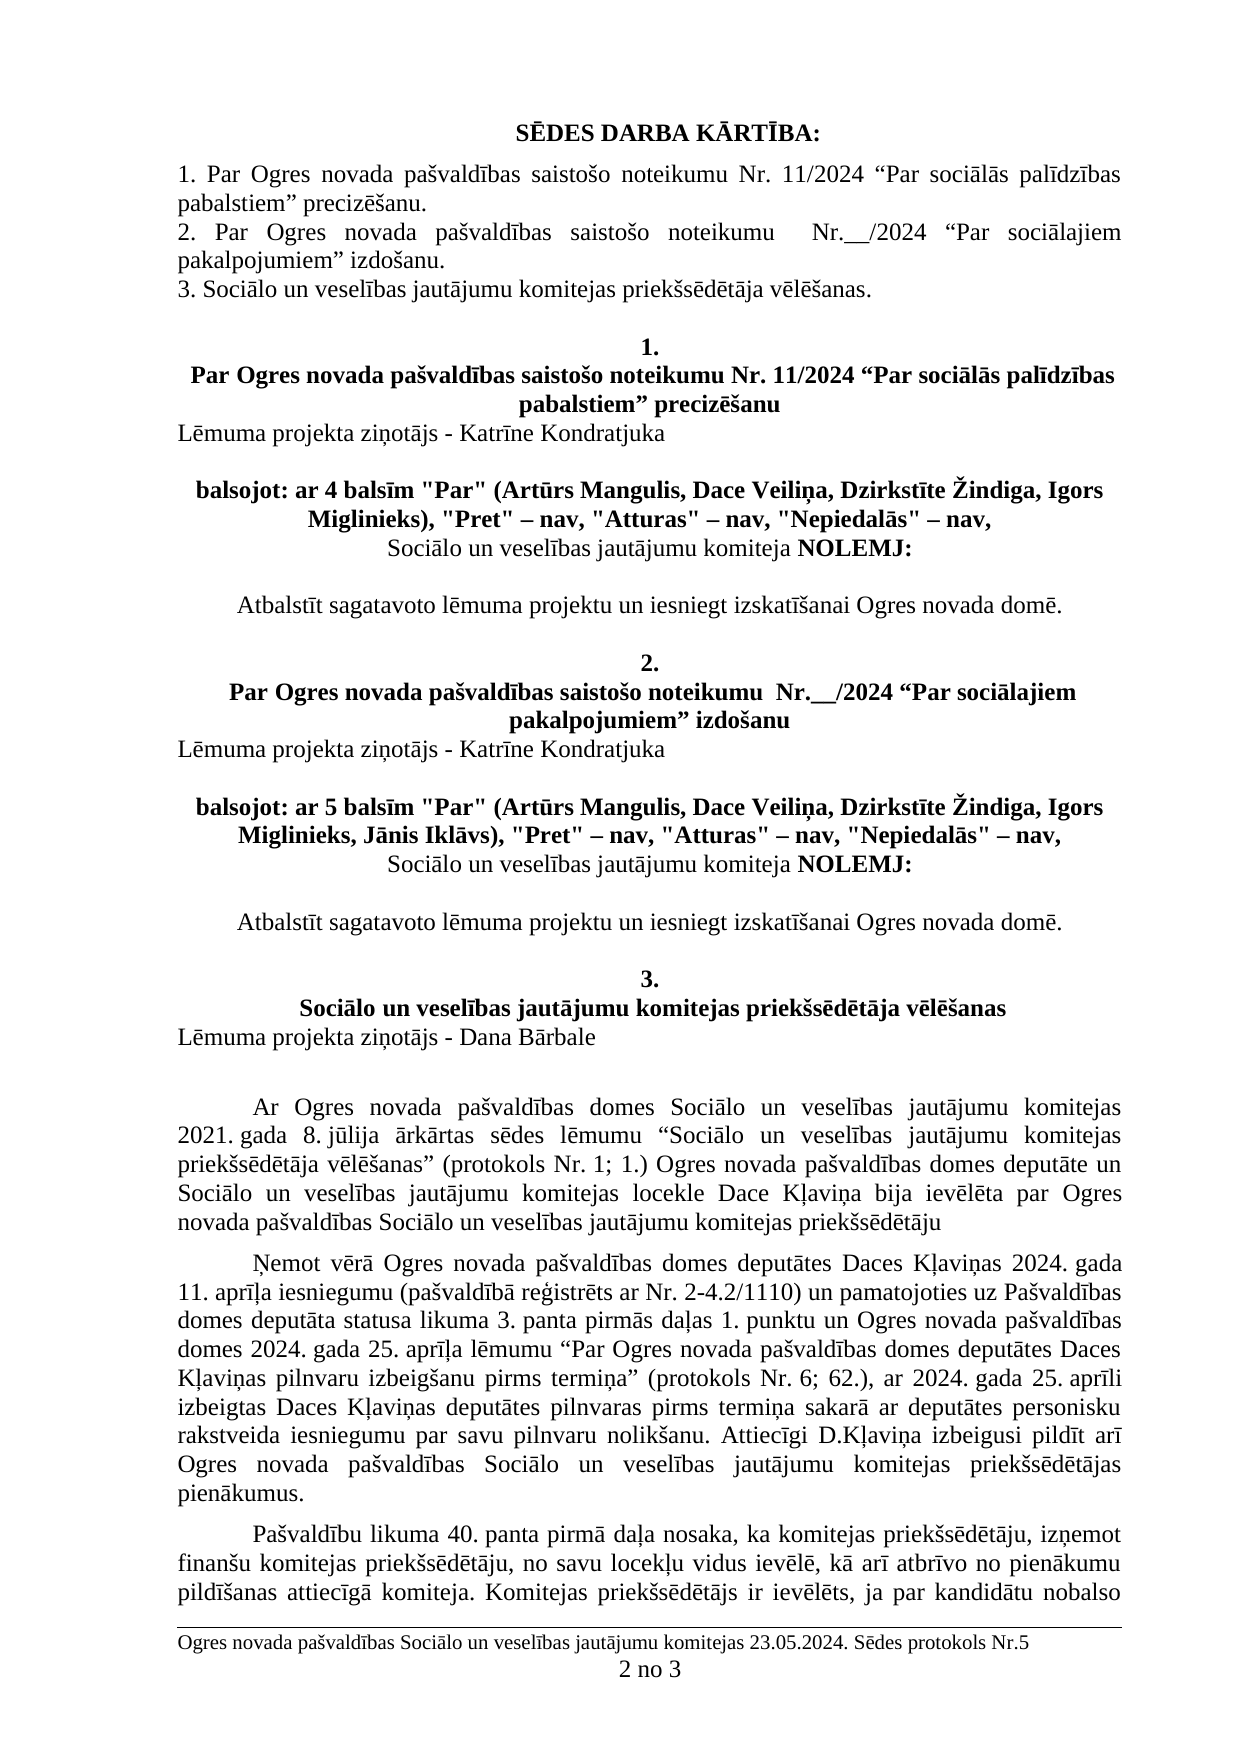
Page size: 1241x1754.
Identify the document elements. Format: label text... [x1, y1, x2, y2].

text Sociālo un veselības jautājumu komiteja NOLEMJ: [177, 533, 1122, 562]
text Lēmuma projekta ziņotājs - Dana Bārbale [177, 1022, 1122, 1051]
text 3. Sociālo un veselības jautājumu komitejas priekšsēdētāja vēlēšanas. [177, 274, 1122, 303]
text 3. [177, 964, 1122, 993]
text SĒDES DARBA KĀRTĪBA: [214, 118, 1122, 147]
text Ņemot vērā Ogres novada pašvaldības domes deputātes Daces Kļaviņas 2024. gada 11. aprīļa iesniegumu (pašvaldībā reģistrēts ar Nr. 2-4.2/1110) un pamatojoties uz Pašvaldības domes deputāta statusa likuma 3. panta pirmās daļas 1. punktu un Ogres novada pašvaldības domes 2024. gada 25. aprīļa lēmumu “Par Ogres novada pašvaldības domes deputātes Daces Kļaviņas pilnvaru izbeigšanu pirms termiņa” (protokols Nr. 6; 62.), ar 2024. gada 25. aprīli izbeigtas Daces Kļaviņas deputātes pilnvaras pirms termiņa sakarā ar deputātes personisku rakstveida iesniegumu par savu pilnvaru nolikšanu. Attiecīgi D.Kļaviņa izbeigusi pildīt arī Ogres novada pašvaldības Sociālo un veselības jautājumu komitejas priekšsēdētājas pienākumus. [177, 1248, 1122, 1507]
text balsojot: ar 4 balsīm "Par" (Artūrs Mangulis, Dace Veiliņa, Dzirkstīte Žindiga, Igors Miglinieks), "Pret" – nav, "Atturas" – nav, "Nepiedalās" – nav, [177, 476, 1122, 533]
text Lēmuma projekta ziņotājs - Katrīne Kondratjuka [177, 418, 1122, 447]
text Par Ogres novada pašvaldības saistošo noteikumu Nr. 11/2024 “Par sociālās palīdzības pabalstiem” precizēšanu [177, 361, 1122, 418]
text Ar Ogres novada pašvaldības domes Sociālo un veselības jautājumu komitejas 2021. gada 8. jūlija ārkārtas sēdes lēmumu “Sociālo un veselības jautājumu komitejas priekšsēdētāja vēlēšanas” (protokols Nr. 1; 1.) Ogres novada pašvaldības domes deputāte un Sociālo un veselības jautājumu komitejas locekle Dace Kļaviņa bija ievēlēta par Ogres novada pašvaldības Sociālo un veselības jautājumu komitejas priekšsēdētāju [177, 1092, 1122, 1236]
text Lēmuma projekta ziņotājs - Katrīne Kondratjuka [177, 734, 1122, 763]
text 2. Par Ogres novada pašvaldības saistošo noteikumu Nr.__/2024 “Par sociālajiem pakalpojumiem” izdošanu. [177, 217, 1122, 274]
text 1. [177, 332, 1122, 361]
text balsojot: ar 5 balsīm "Par" (Artūrs Mangulis, Dace Veiliņa, Dzirkstīte Žindiga, Igors Miglinieks, Jānis Iklāvs), "Pret" – nav, "Atturas" – nav, "Nepiedalās" – nav, [177, 792, 1122, 849]
text Par Ogres novada pašvaldības saistošo noteikumu Nr.__/2024 “Par sociālajiem pakalpojumiem” izdošanu [177, 677, 1122, 734]
text Atbalstīt sagatavoto lēmuma projektu un iesniegt izskatīšanai Ogres novada domē. [177, 591, 1122, 619]
text Sociālo un veselības jautājumu komiteja NOLEMJ: [177, 849, 1122, 878]
text 2. [177, 648, 1122, 677]
text Sociālo un veselības jautājumu komitejas priekšsēdētāja vēlēšanas [177, 993, 1122, 1022]
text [177, 1519, 1122, 1606]
text 1. Par Ogres novada pašvaldības saistošo noteikumu Nr. 11/2024 “Par sociālās palīdzības pabalstiem” precizēšanu. [177, 159, 1122, 217]
text Atbalstīt sagatavoto lēmuma projektu un iesniegt izskatīšanai Ogres novada domē. [177, 907, 1122, 936]
